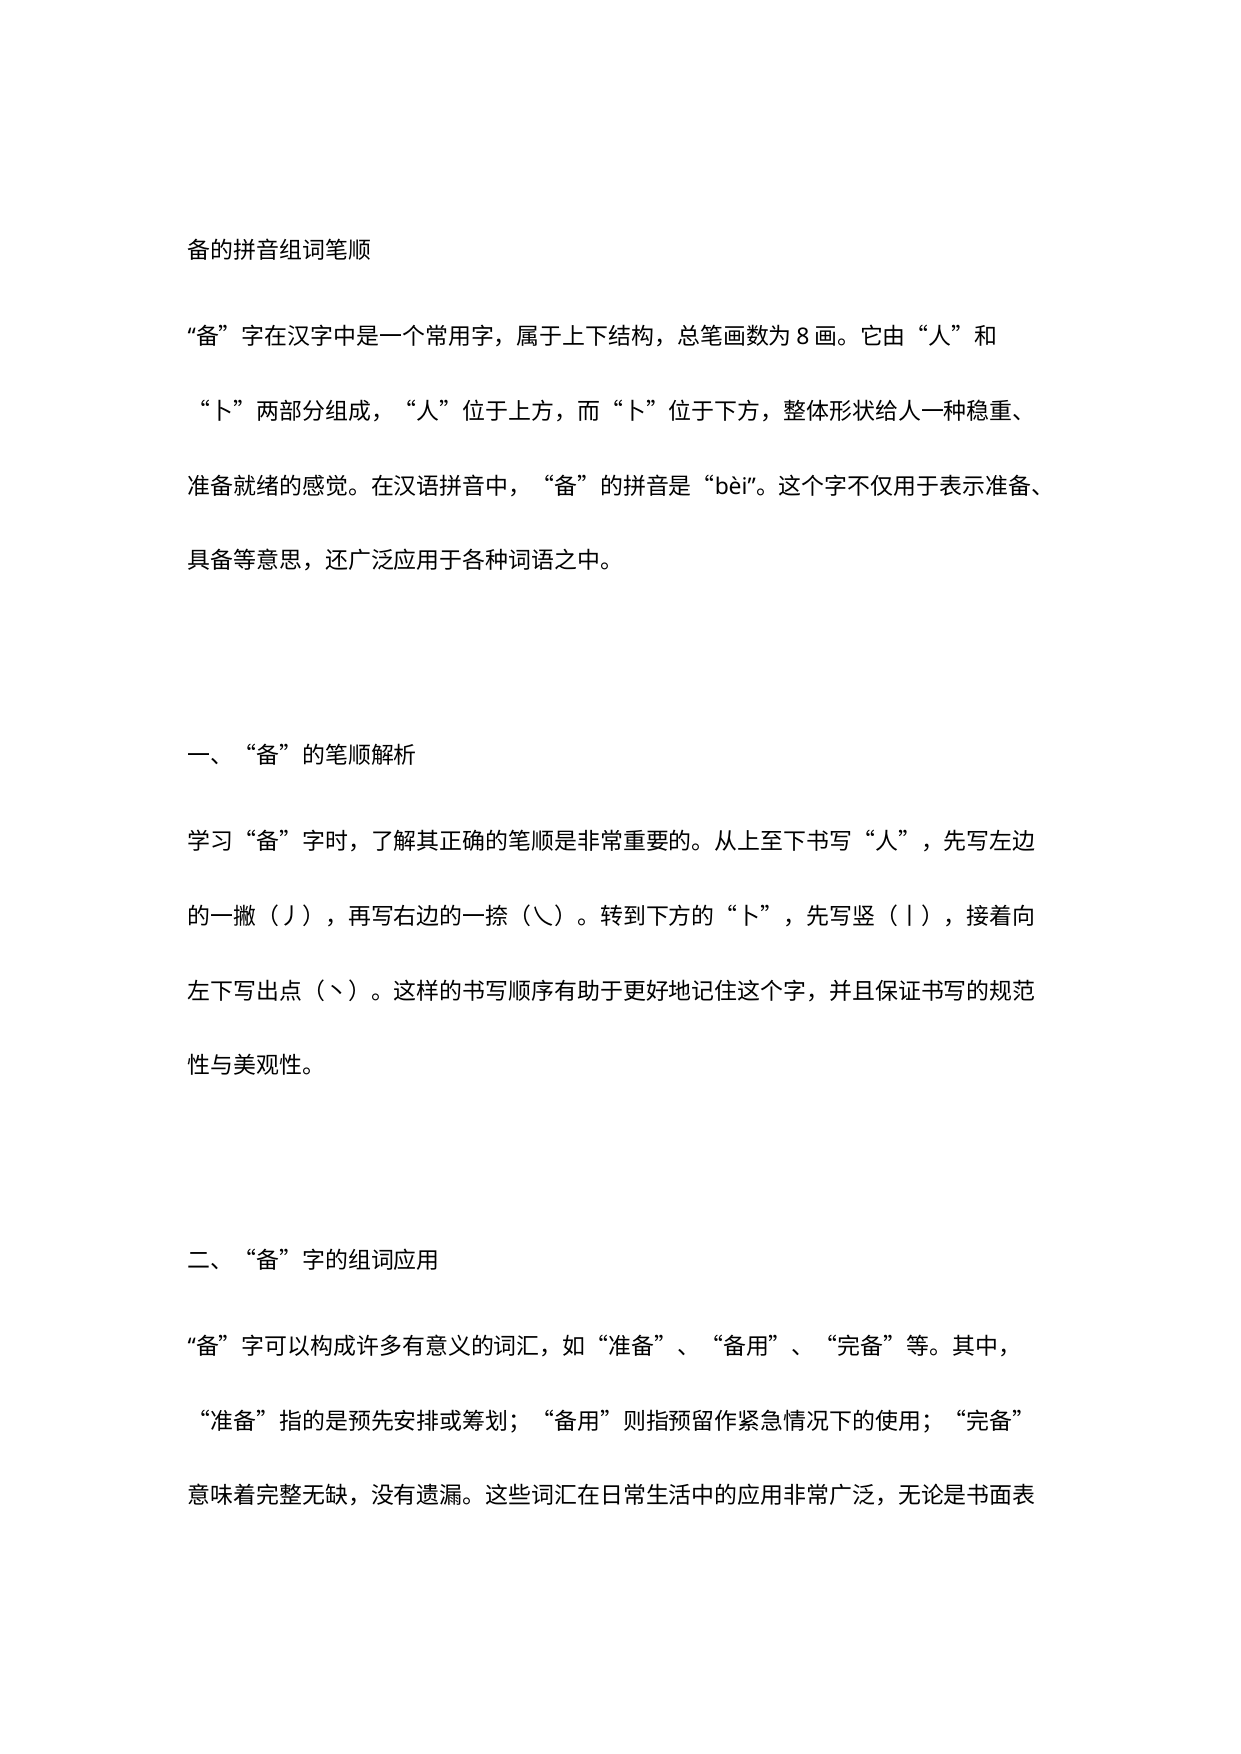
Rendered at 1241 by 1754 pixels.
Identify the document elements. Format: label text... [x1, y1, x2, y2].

text 学习“备”字时，了解其正确的笔顺是非常重要的。从上至下书写“人”，先写左边的一撇（丿），再写右边的一捺（乀）。转到下方的“卜”，先写竖（丨），接着向左下写出点（丶）。这样的书写顺序有助于更好地记住这个字，并且保证书写的规范性与美观性。 [187, 807, 1053, 1096]
text 备的拼音组词笔顺 [187, 216, 1053, 281]
text “备”字在汉字中是一个常用字，属于上下结构，总笔画数为8画。它由“人”和“卜”两部分组成，“人”位于上方，而“卜”位于下方，整体形状给人一种稳重、准备就绪的感觉。在汉语拼音中，“备”的拼音是“bèi”。这个字不仅用于表示准备、具备等意思，还广泛应用于各种词语之中。 [187, 302, 1053, 591]
text 一、“备”的笔顺解析 [187, 721, 1053, 786]
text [187, 1312, 1053, 1527]
text 二、“备”字的组词应用 [187, 1226, 1053, 1291]
